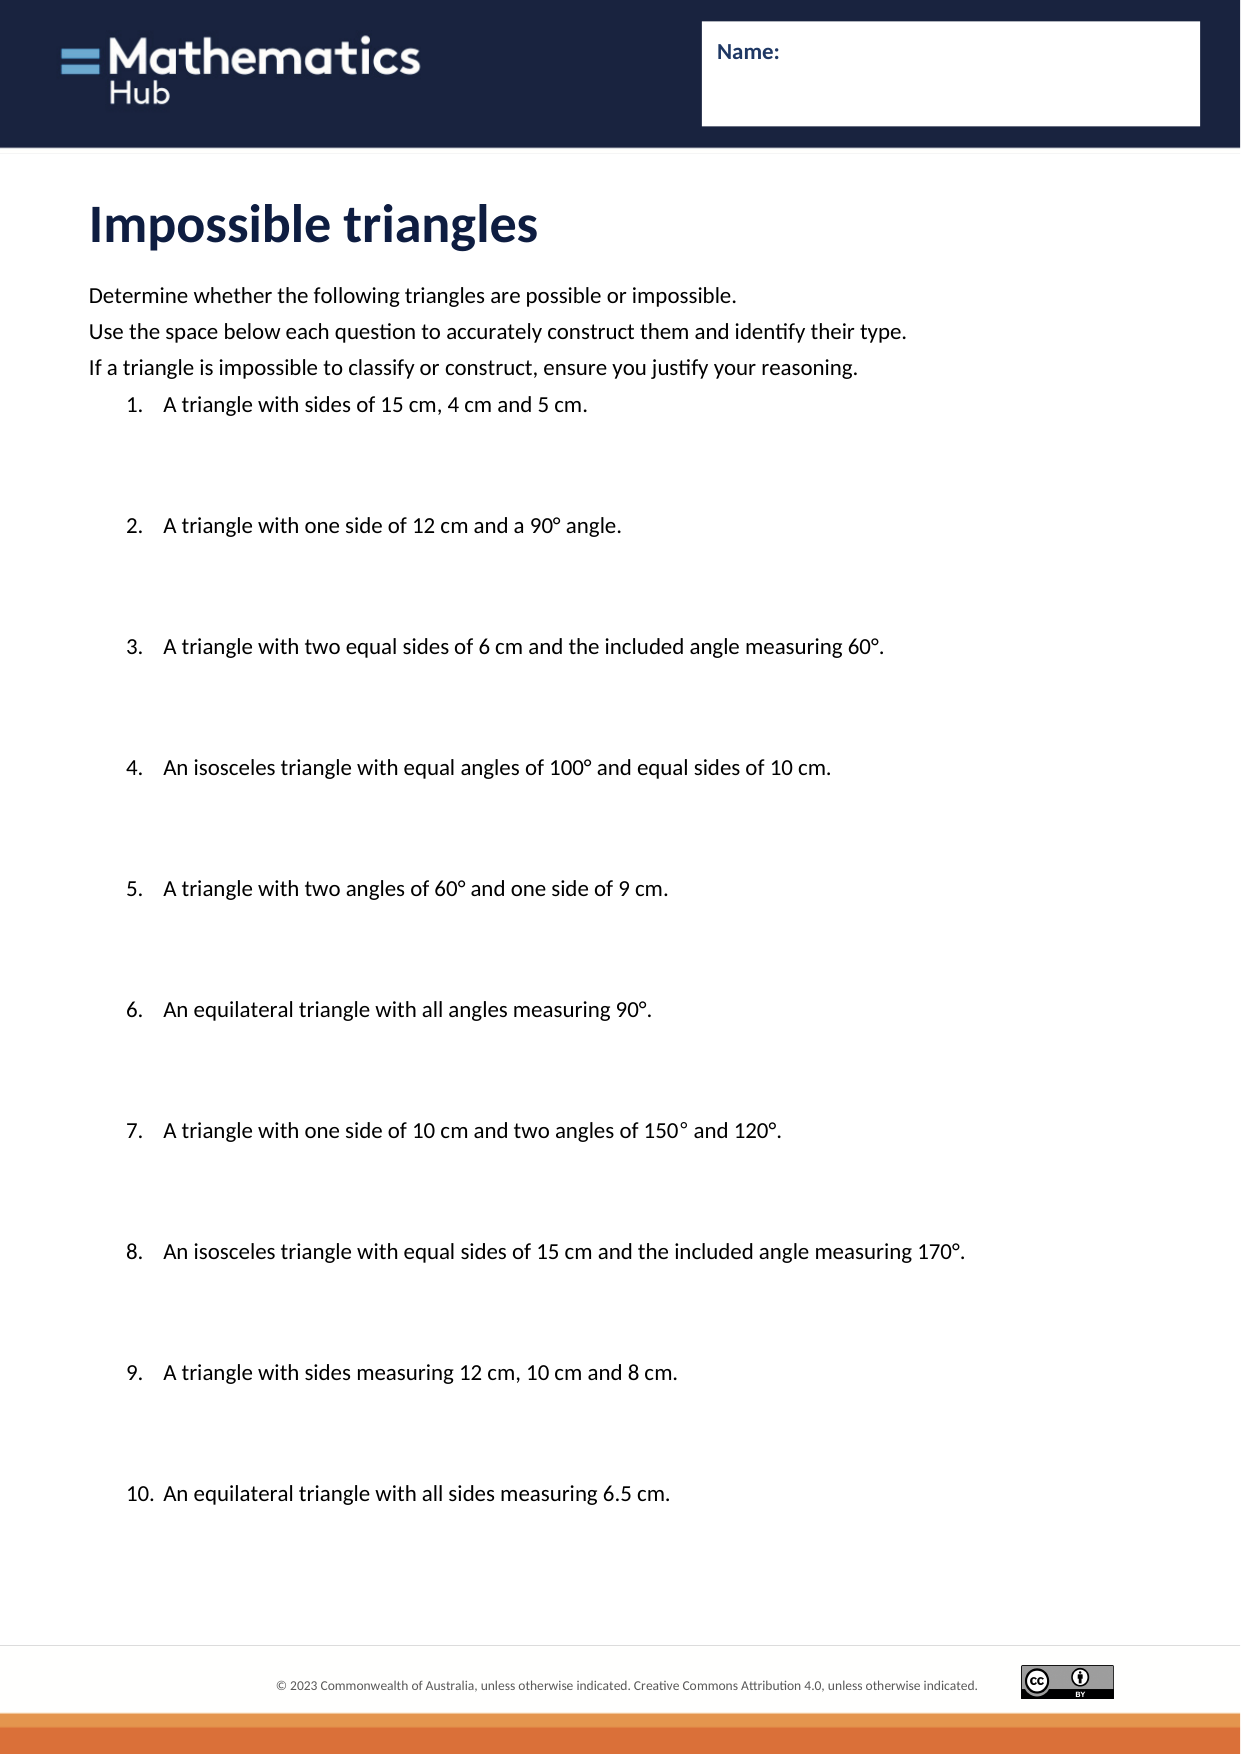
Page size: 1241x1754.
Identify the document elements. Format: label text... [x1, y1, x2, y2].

list A triangle with one side of 12 cm and a 90° angle. [126, 511, 1152, 539]
subtitle Impossible triangles [89, 190, 1152, 256]
list An isosceles triangle with equal sides of 15 cm and the included angle measuring 170°. [126, 1237, 1152, 1265]
list An isosceles triangle with equal angles of 100° and equal sides of 10 cm. [126, 753, 1152, 781]
text If a triangle is impossible to classify or construct, ensure you justify your reasoning. [89, 353, 1152, 382]
text Determine whether the following triangles are possible or impossible. [89, 281, 1152, 309]
text Use the space below each question to accurately construct them and identify their type. [89, 317, 1152, 345]
list A triangle with two equal sides of 6 cm and the included angle measuring 60°. [126, 632, 1152, 660]
list An equilateral triangle with all angles measuring 90°. [126, 995, 1152, 1023]
list A triangle with sides of 15 cm, 4 cm and 5 cm. [126, 390, 1152, 418]
list A triangle with sides measuring 12 cm, 10 cm and 8 cm. [126, 1358, 1152, 1386]
list An equilateral triangle with all sides measuring 6.5 cm. [126, 1479, 1152, 1507]
list A triangle with one side of 10 cm and two angles of 150° and 120°. [126, 1116, 1152, 1144]
list A triangle with two angles of 60° and one side of 9 cm. [126, 874, 1152, 902]
picture [0, 0, 1241, 1754]
